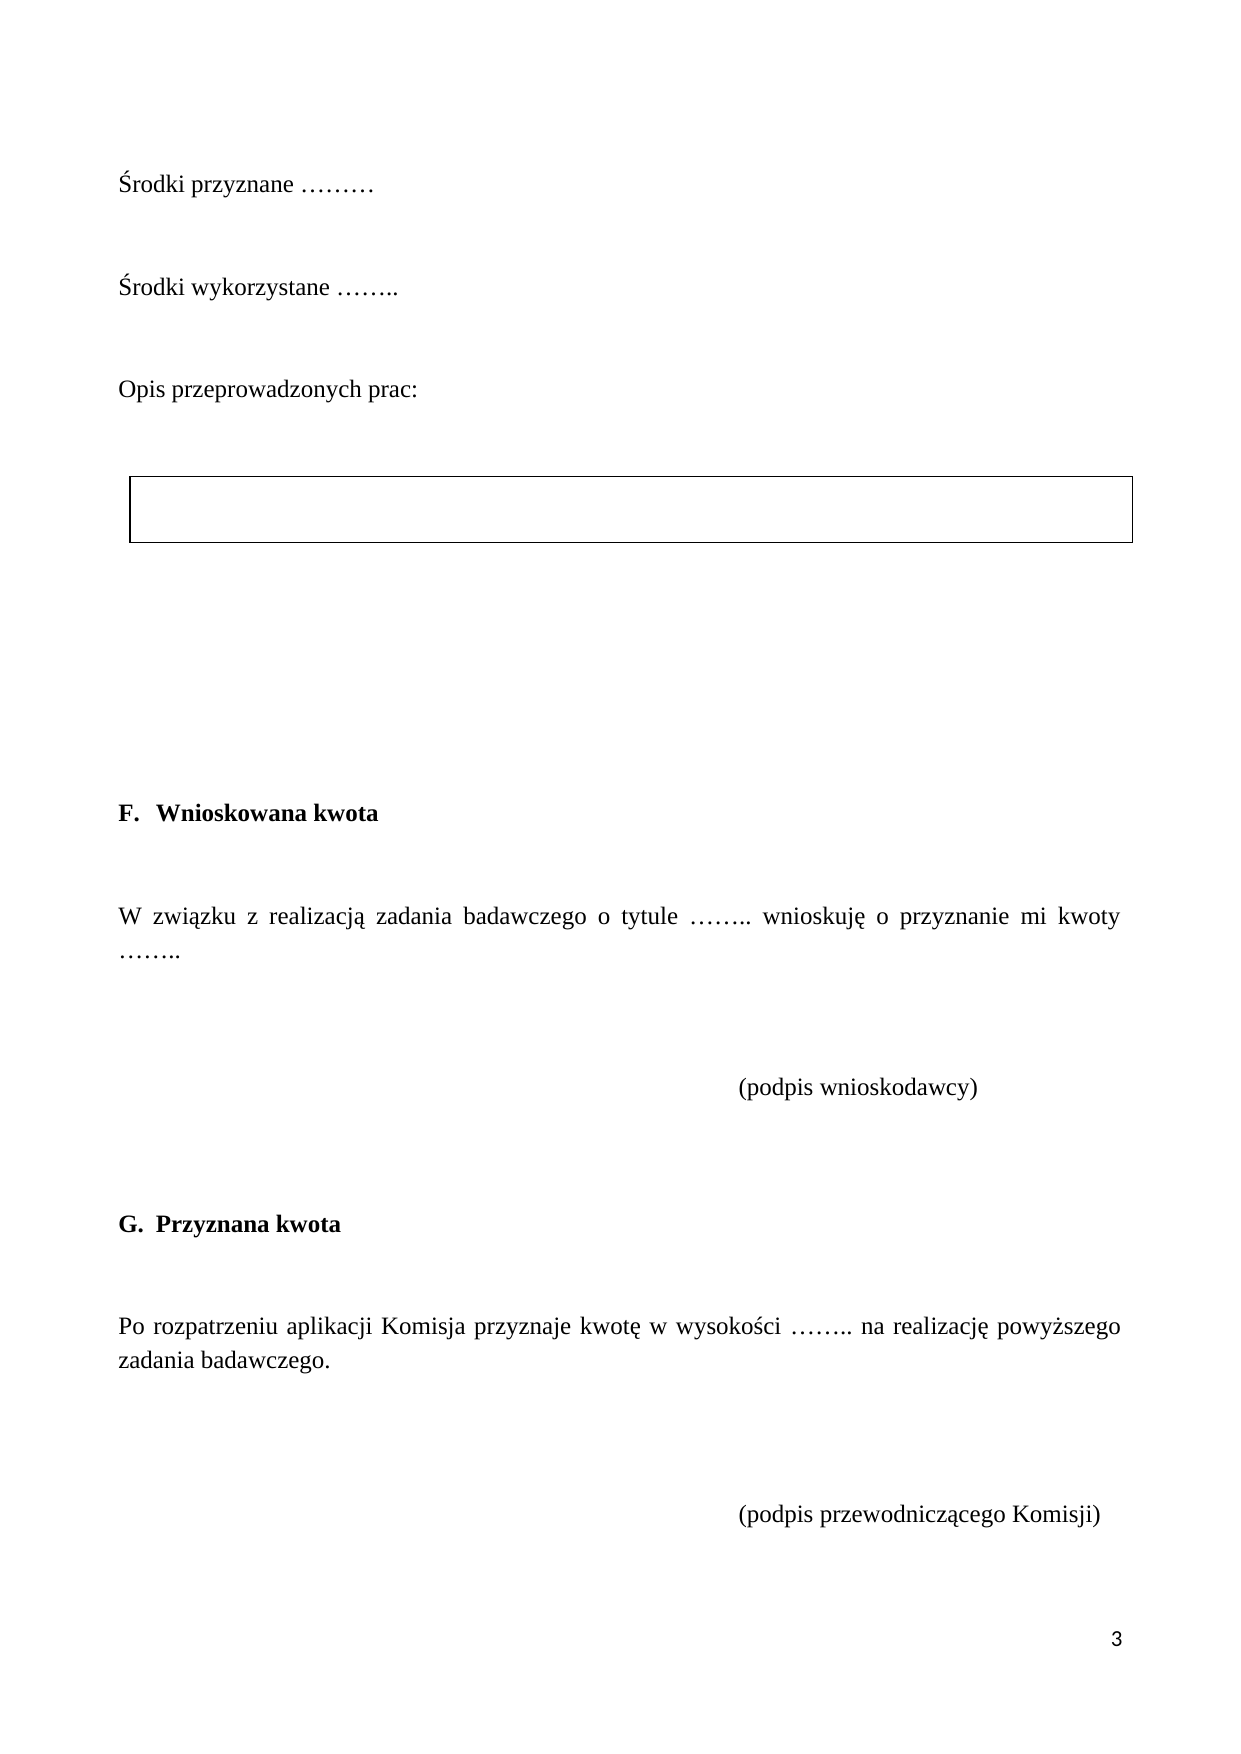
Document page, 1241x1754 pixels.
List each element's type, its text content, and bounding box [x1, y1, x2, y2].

text Środki wykorzystane …….. [118, 272, 1122, 300]
text Środki przyznane ……… [118, 169, 1122, 198]
text (podpis wnioskodawcy) [118, 1072, 1122, 1101]
text W związku z realizacją zadania badawczego o tytule …….. wnioskuję o przyznanie mi kwoty …….. [118, 901, 1122, 964]
text Opis przeprowadzonych prac: [118, 374, 1122, 403]
text Po rozpatrzeniu aplikacji Komisja przyznaje kwotę w wysokości …….. na realizację powyższego zadania badawczego. [118, 1311, 1122, 1374]
table_header [131, 477, 1132, 542]
list Wnioskowana kwota [118, 798, 1122, 827]
text (podpis przewodniczącego Komisji) [118, 1499, 1122, 1528]
list Przyznana kwota [118, 1209, 1122, 1237]
